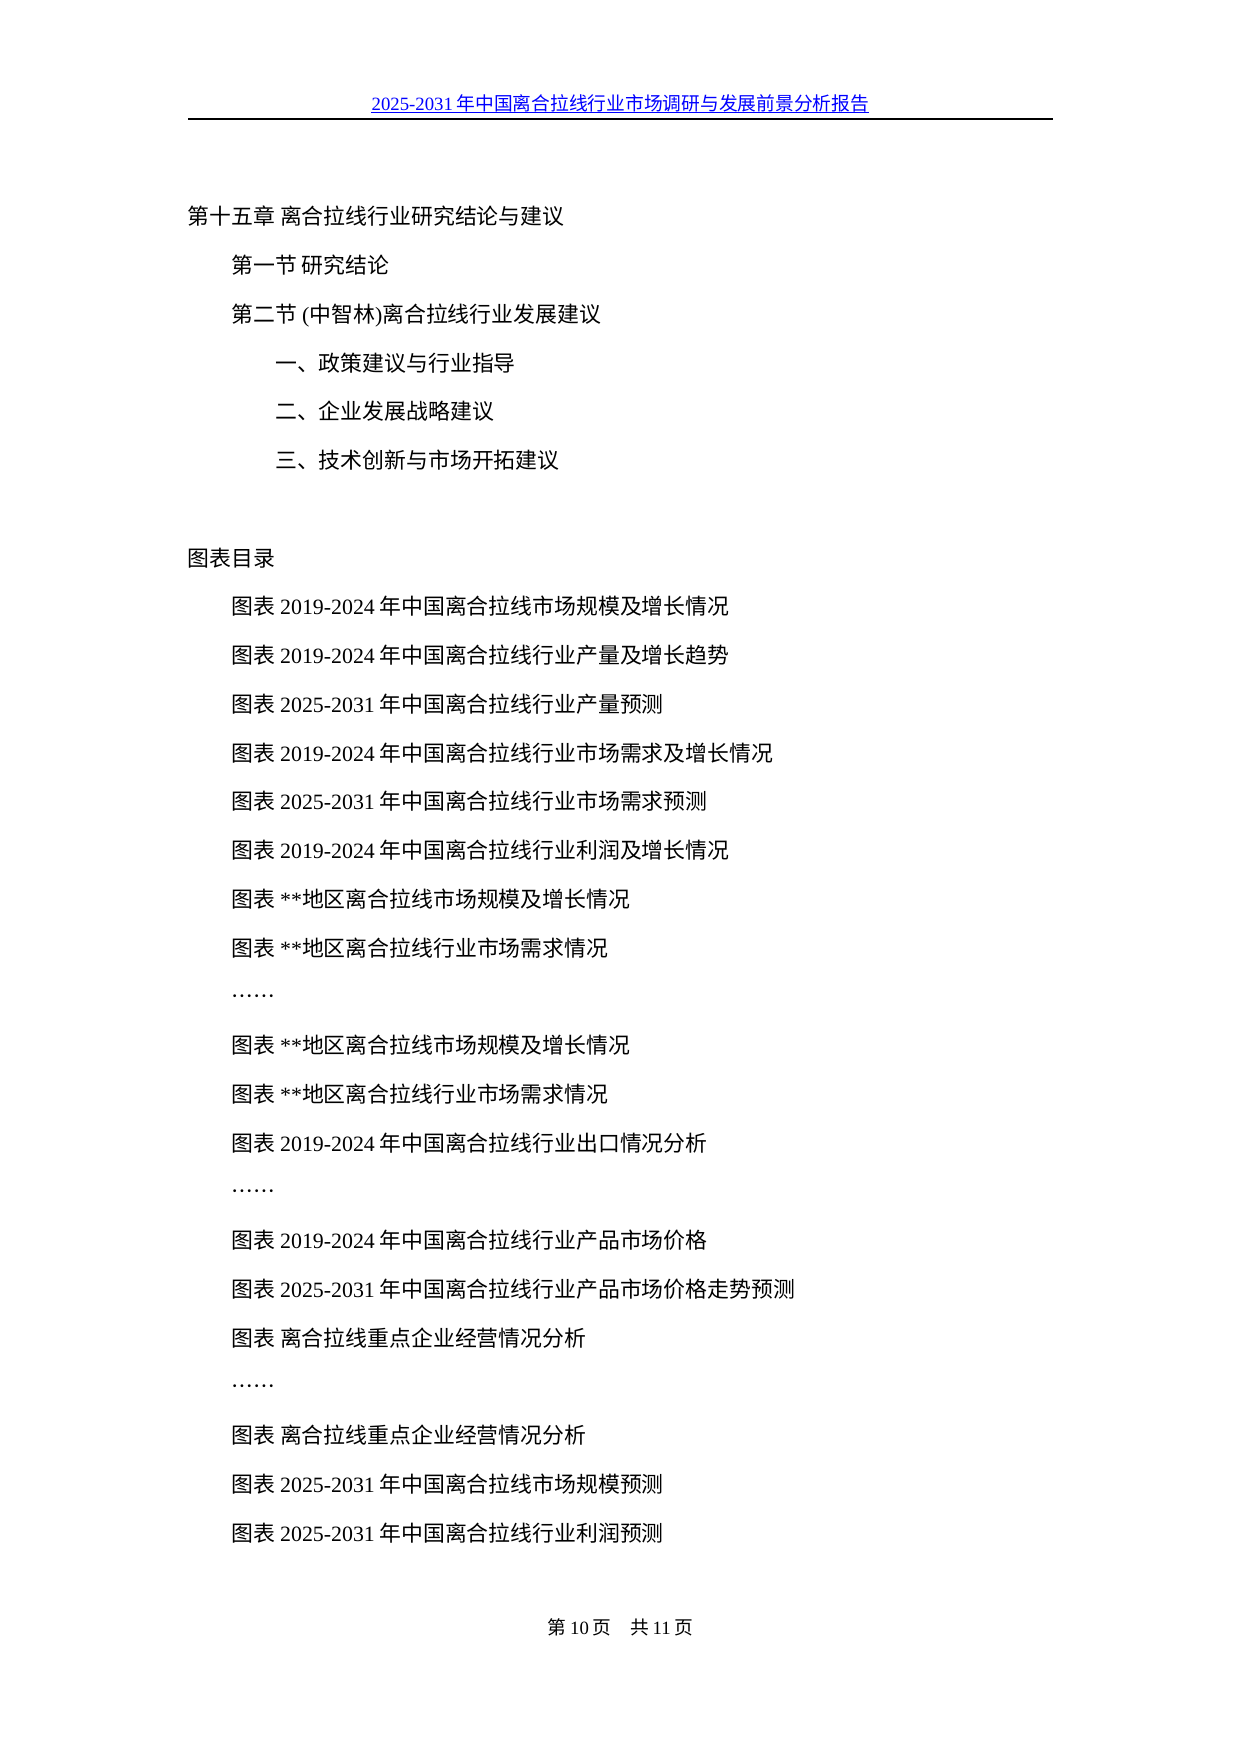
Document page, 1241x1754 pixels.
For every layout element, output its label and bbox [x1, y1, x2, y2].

text [187, 150, 1053, 1548]
